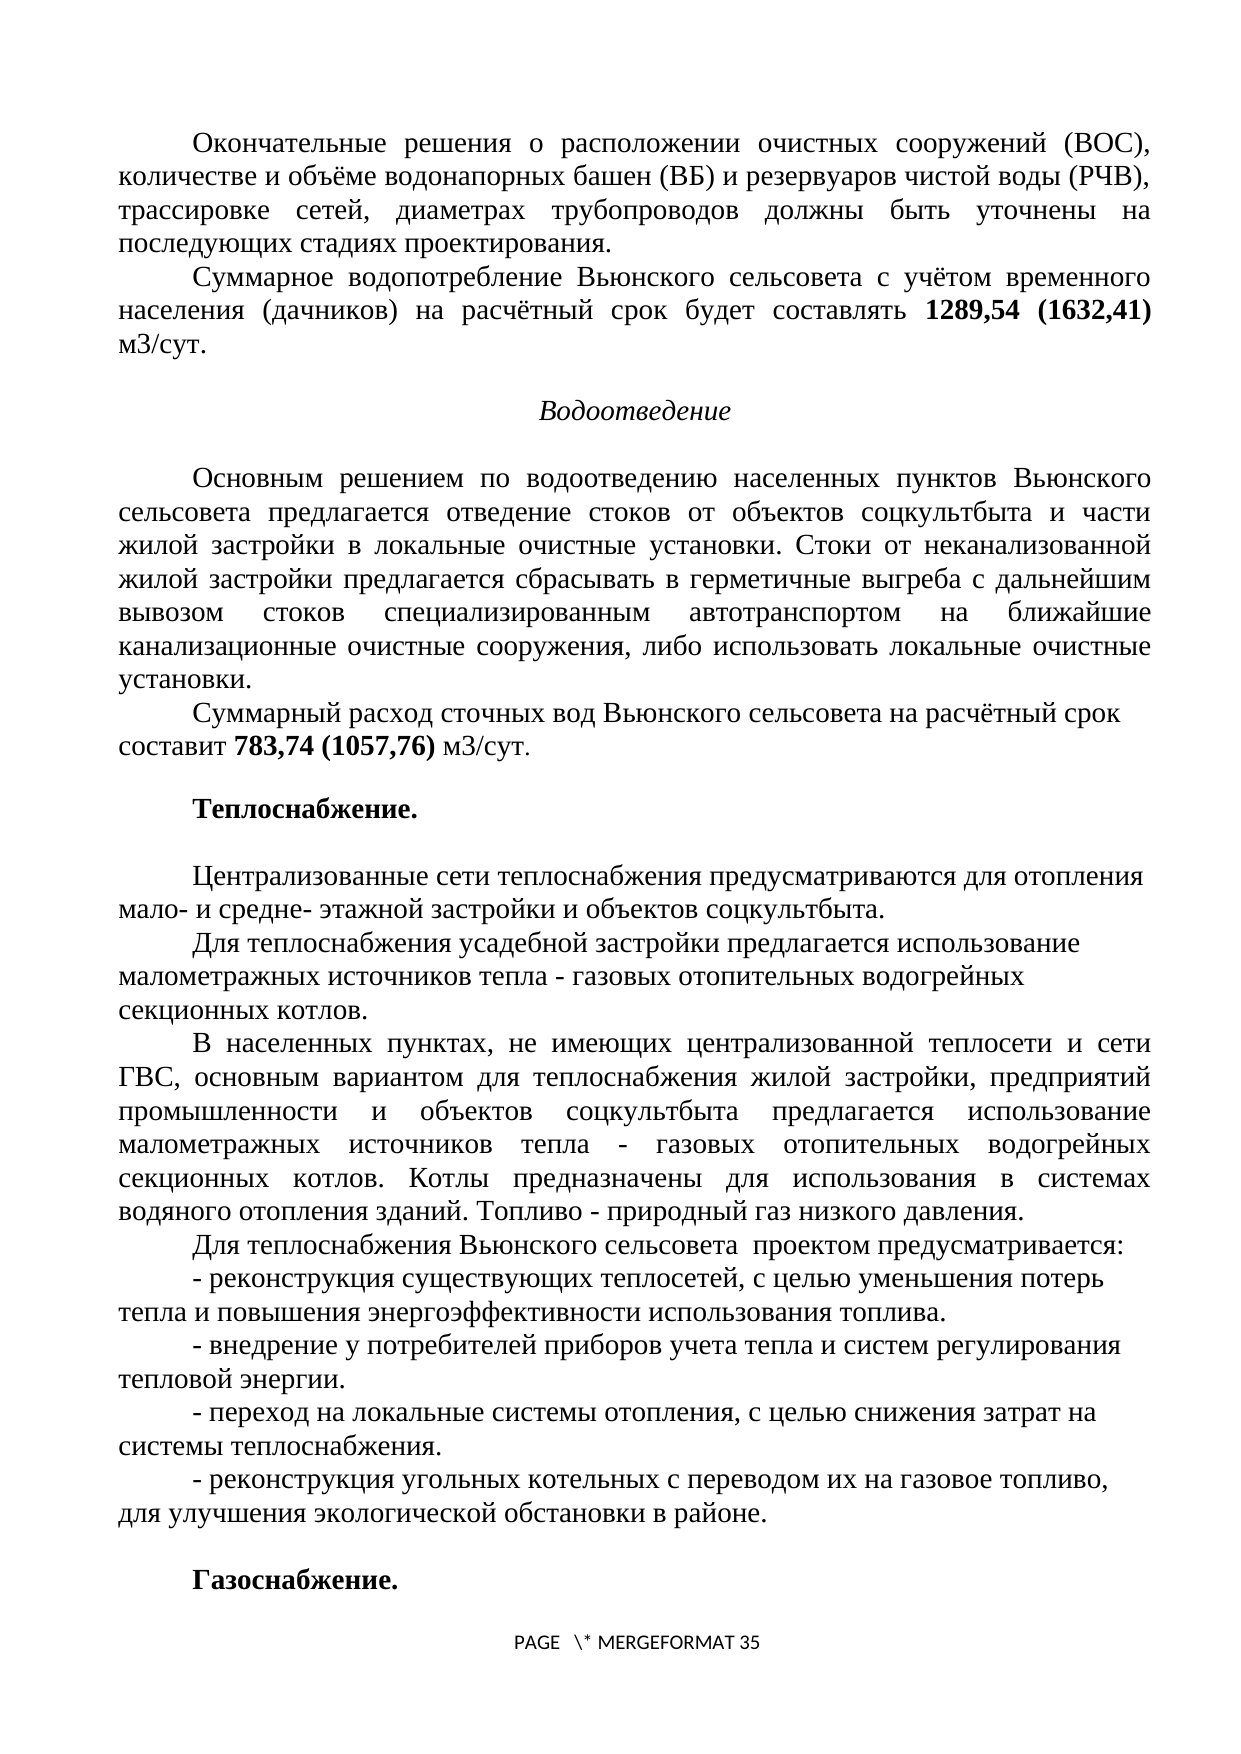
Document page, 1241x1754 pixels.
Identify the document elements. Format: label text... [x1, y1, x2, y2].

text В населенных пунктах, не имеющих централизованной теплосети и сети ГВС, основным вариантом для теплоснабжения жилой застройки, предприятий промышленности и объектов соцкультбыта предлагается использование малометражных источников тепла - газовых отопительных водогрейных секционных котлов. Котлы предназначены для использования в системах водяного отопления зданий. Топливо - природный газ низкого давления. [118, 1026, 1152, 1227]
text Суммарный расход сточных вод Вьюнского сельсовета на расчётный срок составит 783,74 (1057,76) м3/сут. [118, 695, 1152, 762]
text Водоотведение [118, 393, 1152, 427]
text Основным решением по водоотведению населенных пунктов Вьюнского сельсовета предлагается отведение стоков от объектов соцкультбыта и части жилой застройки в локальные очистные установки. Стоки от неканализованной жилой застройки предлагается сбрасывать в герметичные выгреба с дальнейшим вывозом стоков специализированным автотранспортом на ближайшие канализационные очистные сооружения, либо использовать локальные очистные установки. [118, 460, 1152, 695]
text Для теплоснабжения усадебной застройки предлагается использование малометражных источников тепла - газовых отопительных водогрейных секционных котлов. [118, 925, 1152, 1026]
text Для теплоснабжения Вьюнского сельсовета проектом предусматривается: [118, 1227, 1152, 1260]
text - реконструкция угольных котельных с переводом их на газовое топливо, для улучшения экологической обстановки в районе. [118, 1462, 1152, 1529]
text - реконструкция существующих теплосетей, с целью уменьшения потерь тепла и повышения энергоэффективности использования топлива. [118, 1260, 1152, 1327]
text Суммарное водопотребление Вьюнского сельсовета с учётом временного населения (дачников) на расчётный срок будет составлять 1289,54 (1632,41) м3/сут. [118, 259, 1152, 359]
text Газоснабжение. [118, 1562, 1152, 1596]
text Теплоснабжение. [118, 791, 1152, 824]
text Централизованные сети теплоснабжения предусматриваются для отопления мало- и средне- этажной застройки и объектов соцкультбыта. [118, 858, 1152, 925]
text Окончательные решения о расположении очистных сооружений (ВОС), количестве и объёме водонапорных башен (ВБ) и резервуаров чистой воды (РЧВ), трассировке сетей, диаметрах трубопроводов должны быть уточнены на последующих стадиях проектирования. [118, 125, 1152, 259]
text - внедрение у потребителей приборов учета тепла и систем регулирования тепловой энергии. [118, 1327, 1152, 1394]
text - переход на локальные системы отопления, с целью снижения затрат на системы теплоснабжения. [118, 1394, 1152, 1462]
